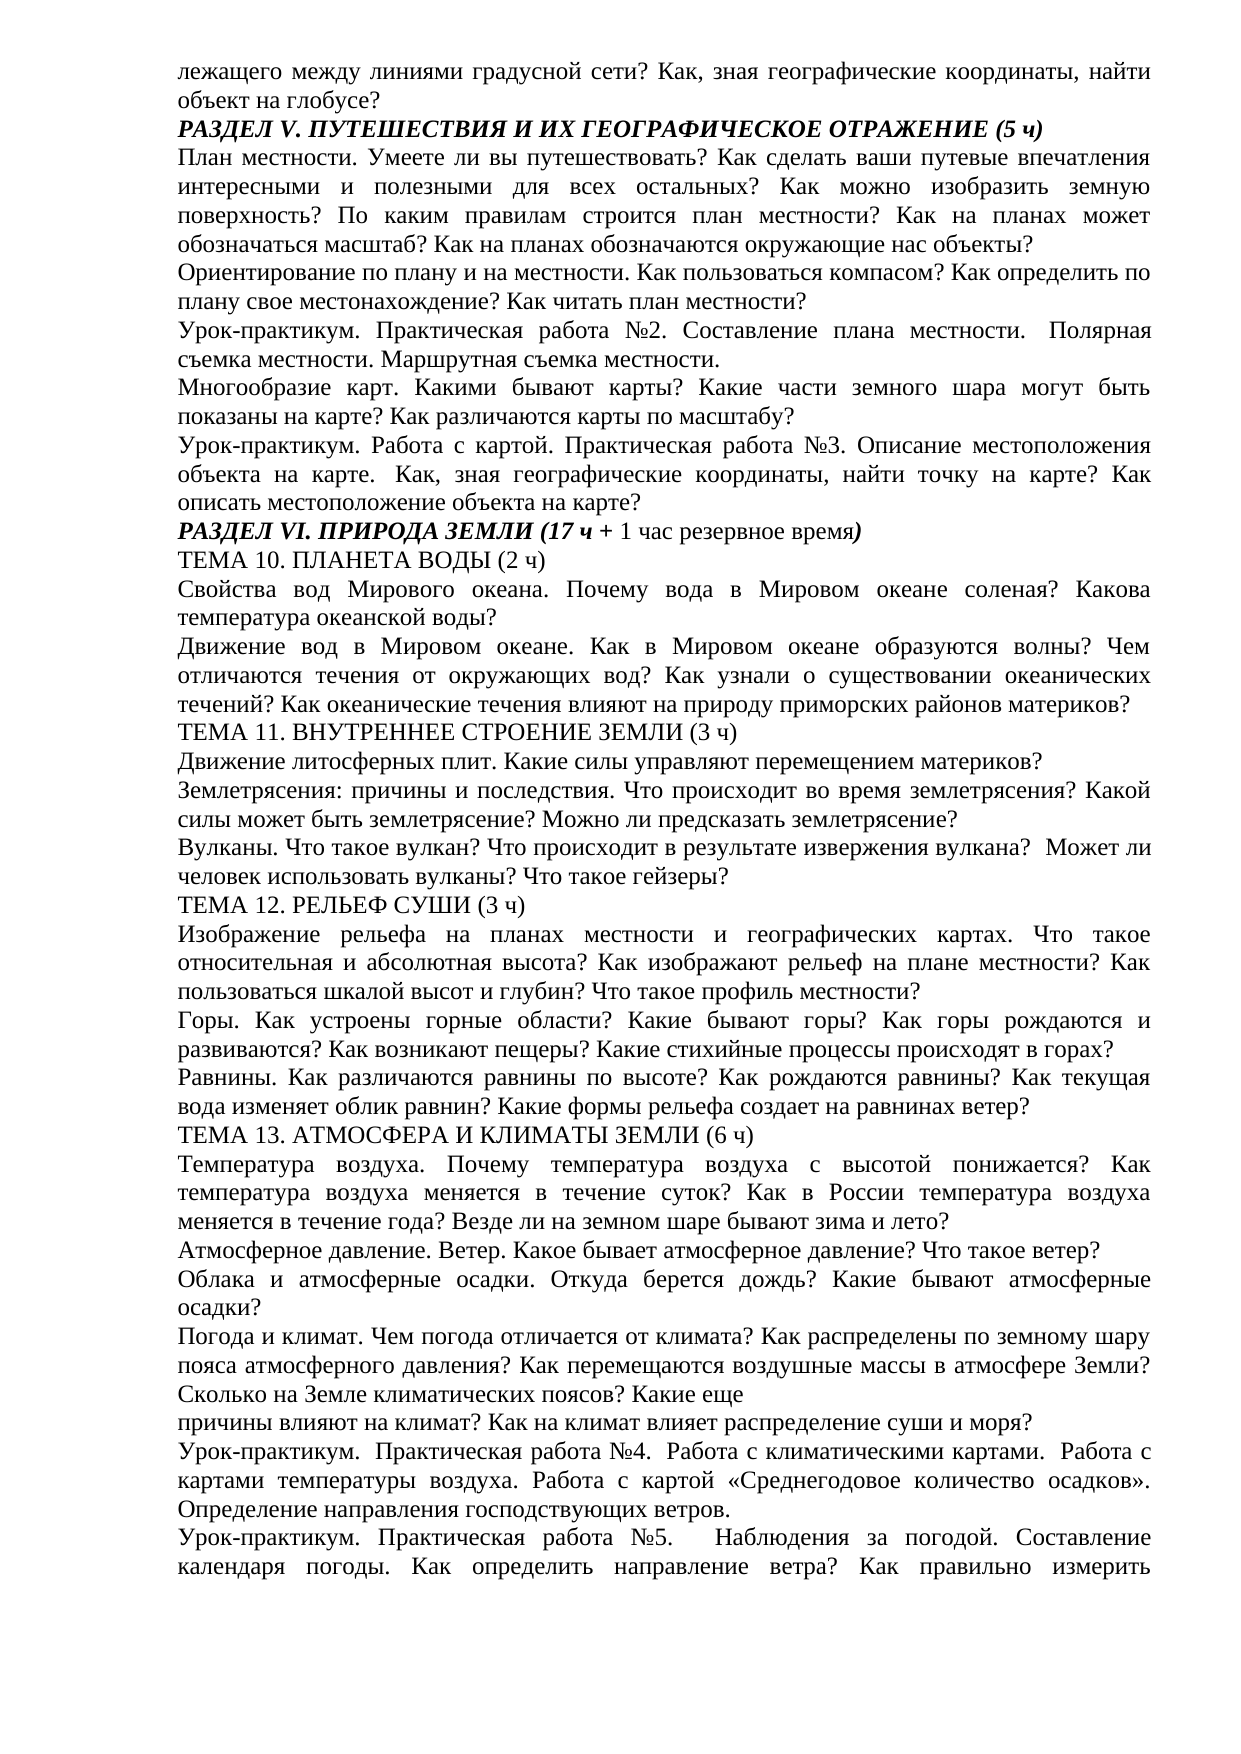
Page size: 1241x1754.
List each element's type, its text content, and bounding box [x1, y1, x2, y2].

text Урок-практикум. Работа с картой. Практическая работа №3. Описание местоположения объекта на карте. Как, зная географические координаты, найти точку на карте? Как описать местоположение объекта на карте? [177, 430, 1152, 516]
text ТЕМА 12. РЕЛЬЕФ СУШИ (3 ч) [177, 890, 1152, 919]
text ТЕМА 13. АТМОСФЕРА И КЛИМАТЫ ЗЕМЛИ (6 ч) [177, 1120, 1152, 1149]
text Погода и климат. Чем погода отличается от климата? Как распределены по земному шару пояса атмосферного давления? Как перемещаются воздушные массы в атмосфере Земли? Сколько на Земле климатических поясов? Какие еще [177, 1321, 1152, 1407]
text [177, 56, 1152, 114]
text ТЕМА 10. ПЛАНЕТА ВОДЫ (2 ч) [177, 545, 1152, 574]
text Равнины. Как различаются равнины по высоте? Как рождаются равнины? Как текущая вода изменяет облик равнин? Какие формы рельефа создает на равнинах ветер? [177, 1062, 1152, 1120]
text Атмосферное давление. Ветер. Какое бывает атмосферное давление? Что такое ветер? [177, 1235, 1152, 1264]
text Землетрясения: причины и последствия. Что происходит во время землетрясения? Какой силы может быть землетрясение? Можно ли предсказать землетрясение? [177, 775, 1152, 832]
text Движение литосферных плит. Какие силы управляют перемещением материков? [177, 746, 1152, 775]
text Горы. Как устроены горные области? Какие бывают горы? Как горы рождаются и развиваются? Как возникают пещеры? Какие стихийные процессы происходят в горах? [177, 1005, 1152, 1062]
text Температура воздуха. Почему температура воздуха с высотой понижается? Как температура воздуха меняется в течение суток? Как в России температура воздуха меняется в течение года? Везде ли на земном шаре бывают зима и лето? [177, 1149, 1152, 1235]
text Изображение рельефа на планах местности и географических картах. Что такое относительная и абсолютная высота? Как изображают рельеф на плане местности? Как пользоваться шкалой высот и глубин? Что такое профиль местности? [177, 919, 1152, 1005]
text РАЗДЕЛ VI. ПРИРОДА ЗЕМЛИ (17 ч + 1 час резервное время) [177, 516, 1152, 545]
text План местности. Умеете ли вы путешествовать? Как сделать ваши путевые впечатления интересными и полезными для всех остальных? Как можно изобразить земную поверхность? По каким правилам строится план местности? Как на планах может обозначаться масштаб? Как на планах обозначаются окружающие нас объекты? [177, 142, 1152, 257]
text Облака и атмосферные осадки. Откуда берется дождь? Какие бывают атмосферные осадки? [177, 1264, 1152, 1321]
text Многообразие карт. Какими бывают карты? Какие части земного шара могут быть показаны на карте? Как различаются карты по масштабу? [177, 372, 1152, 430]
text Свойства вод Мирового океана. Почему вода в Мировом океане соленая? Какова температура океанской воды? [177, 574, 1152, 631]
text причины влияют на климат? Как на климат влияет распределение суши и моря? [177, 1407, 1152, 1436]
text ТЕМА 11. ВНУТРЕННЕЕ СТРОЕНИЕ ЗЕМЛИ (3 ч) [177, 717, 1152, 746]
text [177, 1522, 1152, 1580]
text Вулканы. Что такое вулкан? Что происходит в результате извержения вулкана? Может ли человек использовать вулканы? Что такое гейзеры? [177, 832, 1152, 890]
text Урок-практикум. Практическая работа №4. Работа с климатическими картами. Работа с картами температуры воздуха. Работа с картой «Среднегодовое количество осадков». Определение направления господствующих ветров. [177, 1436, 1152, 1522]
text Урок-практикум. Практическая работа №2. Составление плана местности. Полярная съемка местности. Маршрутная съемка местности. [177, 315, 1152, 372]
text РАЗДЕЛ V. ПУТЕШЕСТВИЯ И ИХ ГЕОГРАФИЧЕСКОЕ ОТРАЖЕНИЕ (5 ч) [177, 114, 1152, 142]
text Ориентирование по плану и на местности. Как пользоваться компасом? Как определить по плану свое местонахождение? Как читать план местности? [177, 257, 1152, 315]
text Движение вод в Мировом океане. Как в Мировом океане образуются волны? Чем отличаются течения от окружающих вод? Как узнали о существовании океанических течений? Как океанические течения влияют на природу приморских районов материков? [177, 631, 1152, 717]
